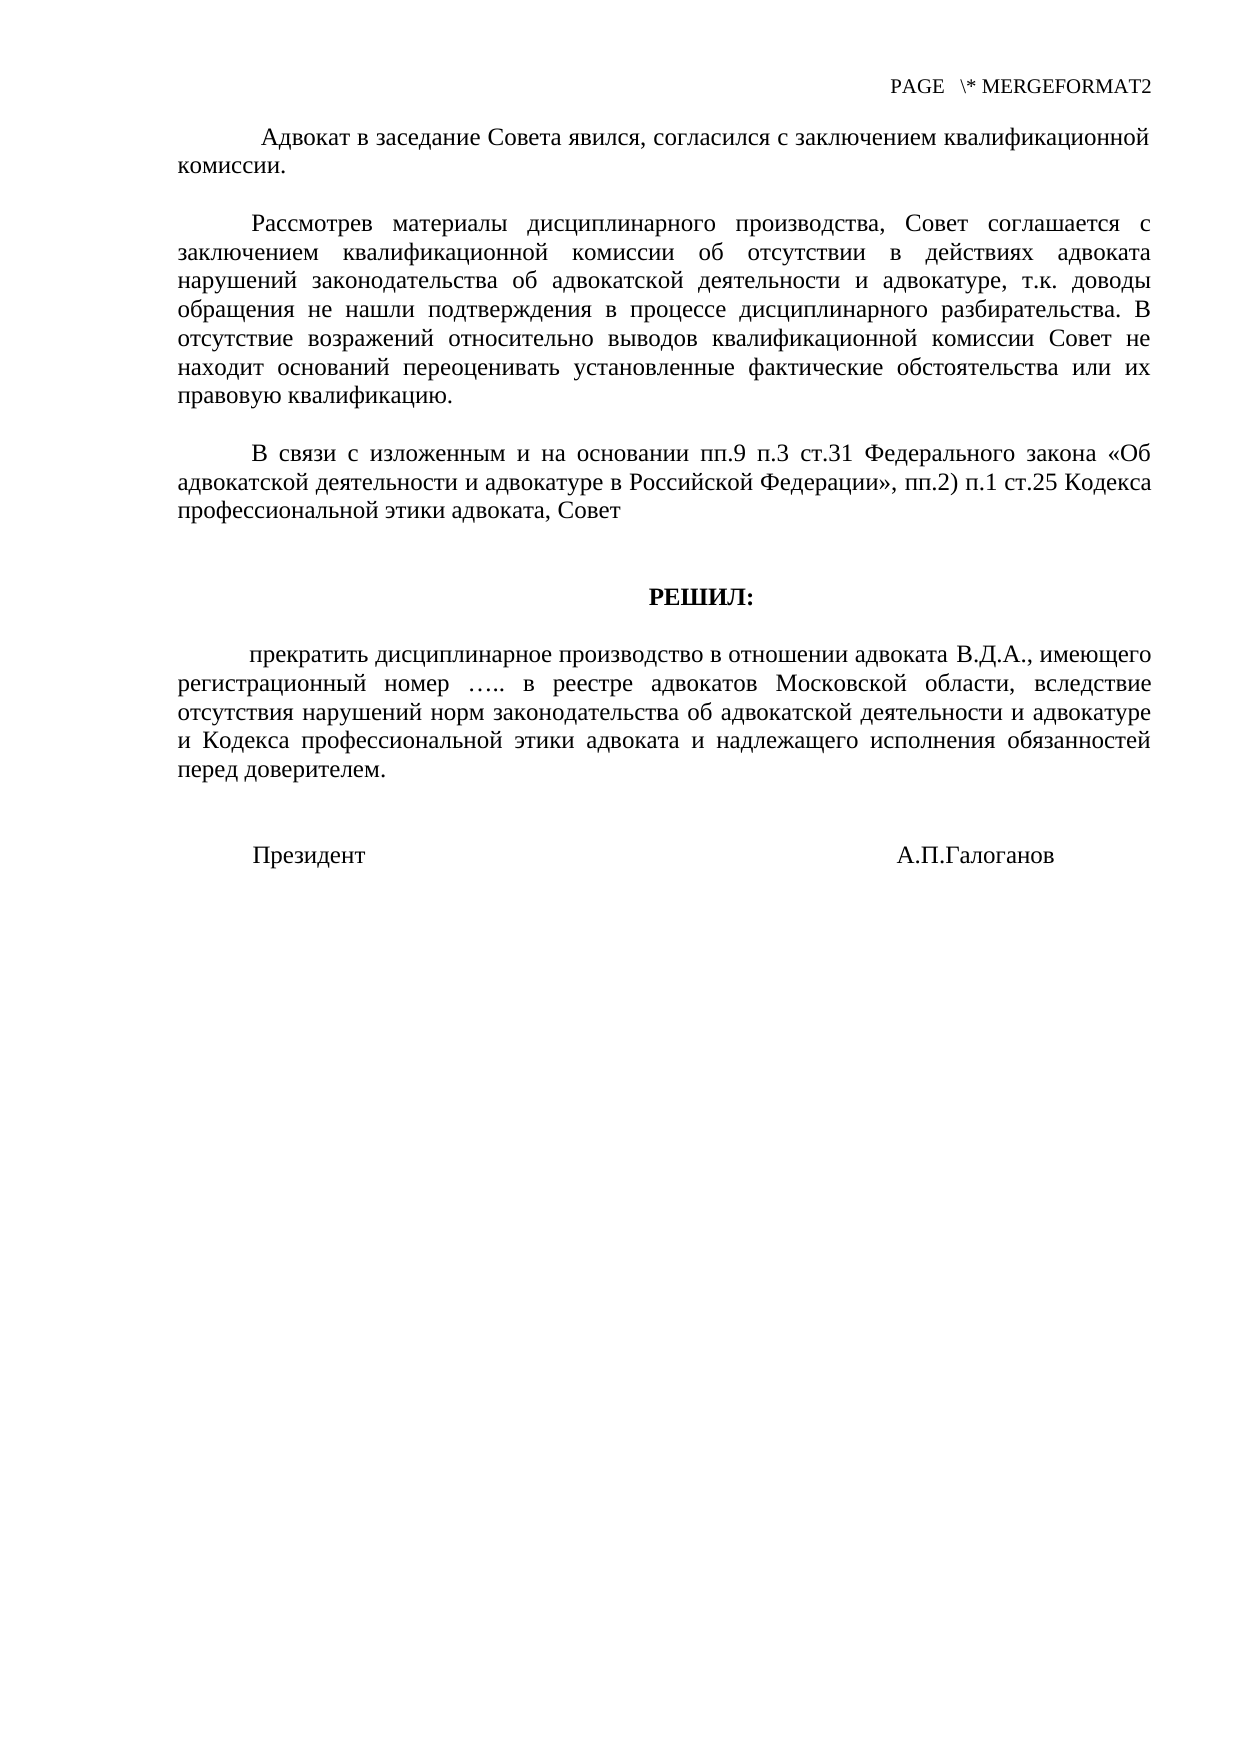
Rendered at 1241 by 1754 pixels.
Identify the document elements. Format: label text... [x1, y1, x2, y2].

text прекратить дисциплинарное производство в отношении адвоката В.Д.А., имеющего регистрационный номер ….. в реестре адвокатов Московской области, вследствие отсутствия нарушений норм законодательства об адвокатской деятельности и адвокатуре и Кодекса профессиональной этики адвоката и надлежащего исполнения обязанностей перед доверителем. [177, 639, 1152, 783]
text РЕШИЛ: [177, 582, 1152, 611]
text В связи с изложенным и на основании пп.9 п.3 ст.31 Федерального закона «Об адвокатской деятельности и адвокатуре в Российской Федерации», пп.2) п.1 ст.25 Кодекса профессиональной этики адвоката, Совет [177, 438, 1152, 524]
text Адвокат в заседание Совета явился, согласился с заключением квалификационной комиссии. [177, 122, 1152, 179]
text Рассмотрев материалы дисциплинарного производства, Совет соглашается с заключением квалификационной комиссии об отсутствии в действиях адвоката нарушений законодательства об адвокатской деятельности и адвокатуре, т.к. доводы обращения не нашли подтверждения в процессе дисциплинарного разбирательства. В отсутствие возражений относительно выводов квалификационной комиссии Совет не находит оснований переоценивать установленные фактические обстоятельства или их правовую квалификацию. [177, 208, 1152, 409]
text Президент А.П.Галоганов [252, 841, 1152, 869]
